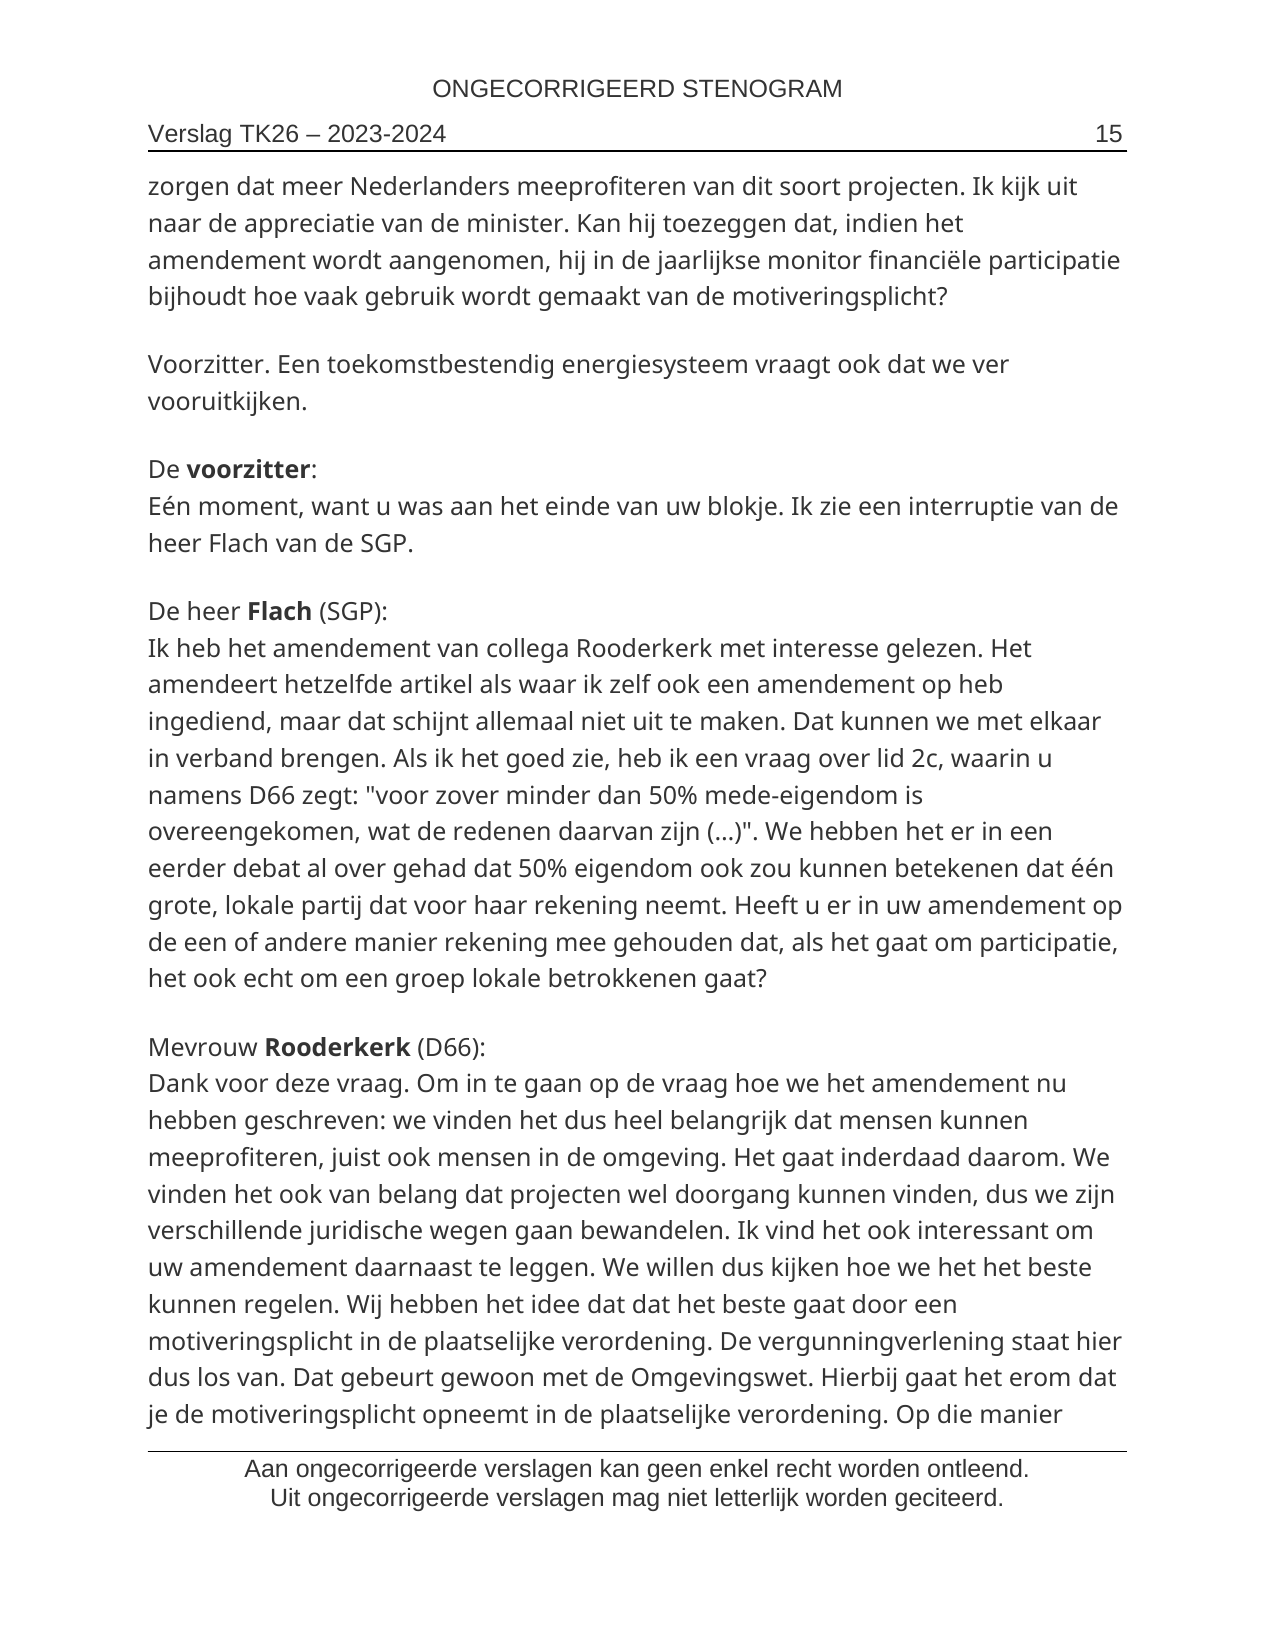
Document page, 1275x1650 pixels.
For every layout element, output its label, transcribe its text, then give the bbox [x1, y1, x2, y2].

text De voorzitter: Eén moment, want u was aan het einde van uw blokje. Ik zie een interruptie van de heer Flach van de SGP. [148, 452, 1127, 559]
text De heer Flach (SGP): Ik heb het amendement van collega Rooderkerk met interesse gelezen. Het amendeert hetzelfde artikel als waar ik zelf ook een amendement op heb ingediend, maar dat schijnt allemaal niet uit te maken. Dat kunnen we met elkaar in verband brengen. Als ik het goed zie, heb ik een vraag over lid 2c, waarin u namens D66 zegt: "voor zover minder dan 50% mede-eigendom is overeengekomen, wat de redenen daarvan zijn (…)". We hebben het er in een eerder debat al over gehad dat 50% eigendom ook zou kunnen betekenen dat één grote, lokale partij dat voor haar rekening neemt. Heeft u er in uw amendement op de een of andere manier rekening mee gehouden dat, als het gaat om participatie, het ook echt om een groep lokale betrokkenen gaat? [148, 593, 1127, 995]
text Voorzitter. Een toekomstbestendig energiesysteem vraagt ook dat we ver vooruitkijken. [148, 347, 1127, 418]
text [148, 1029, 1127, 1431]
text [148, 169, 1127, 313]
